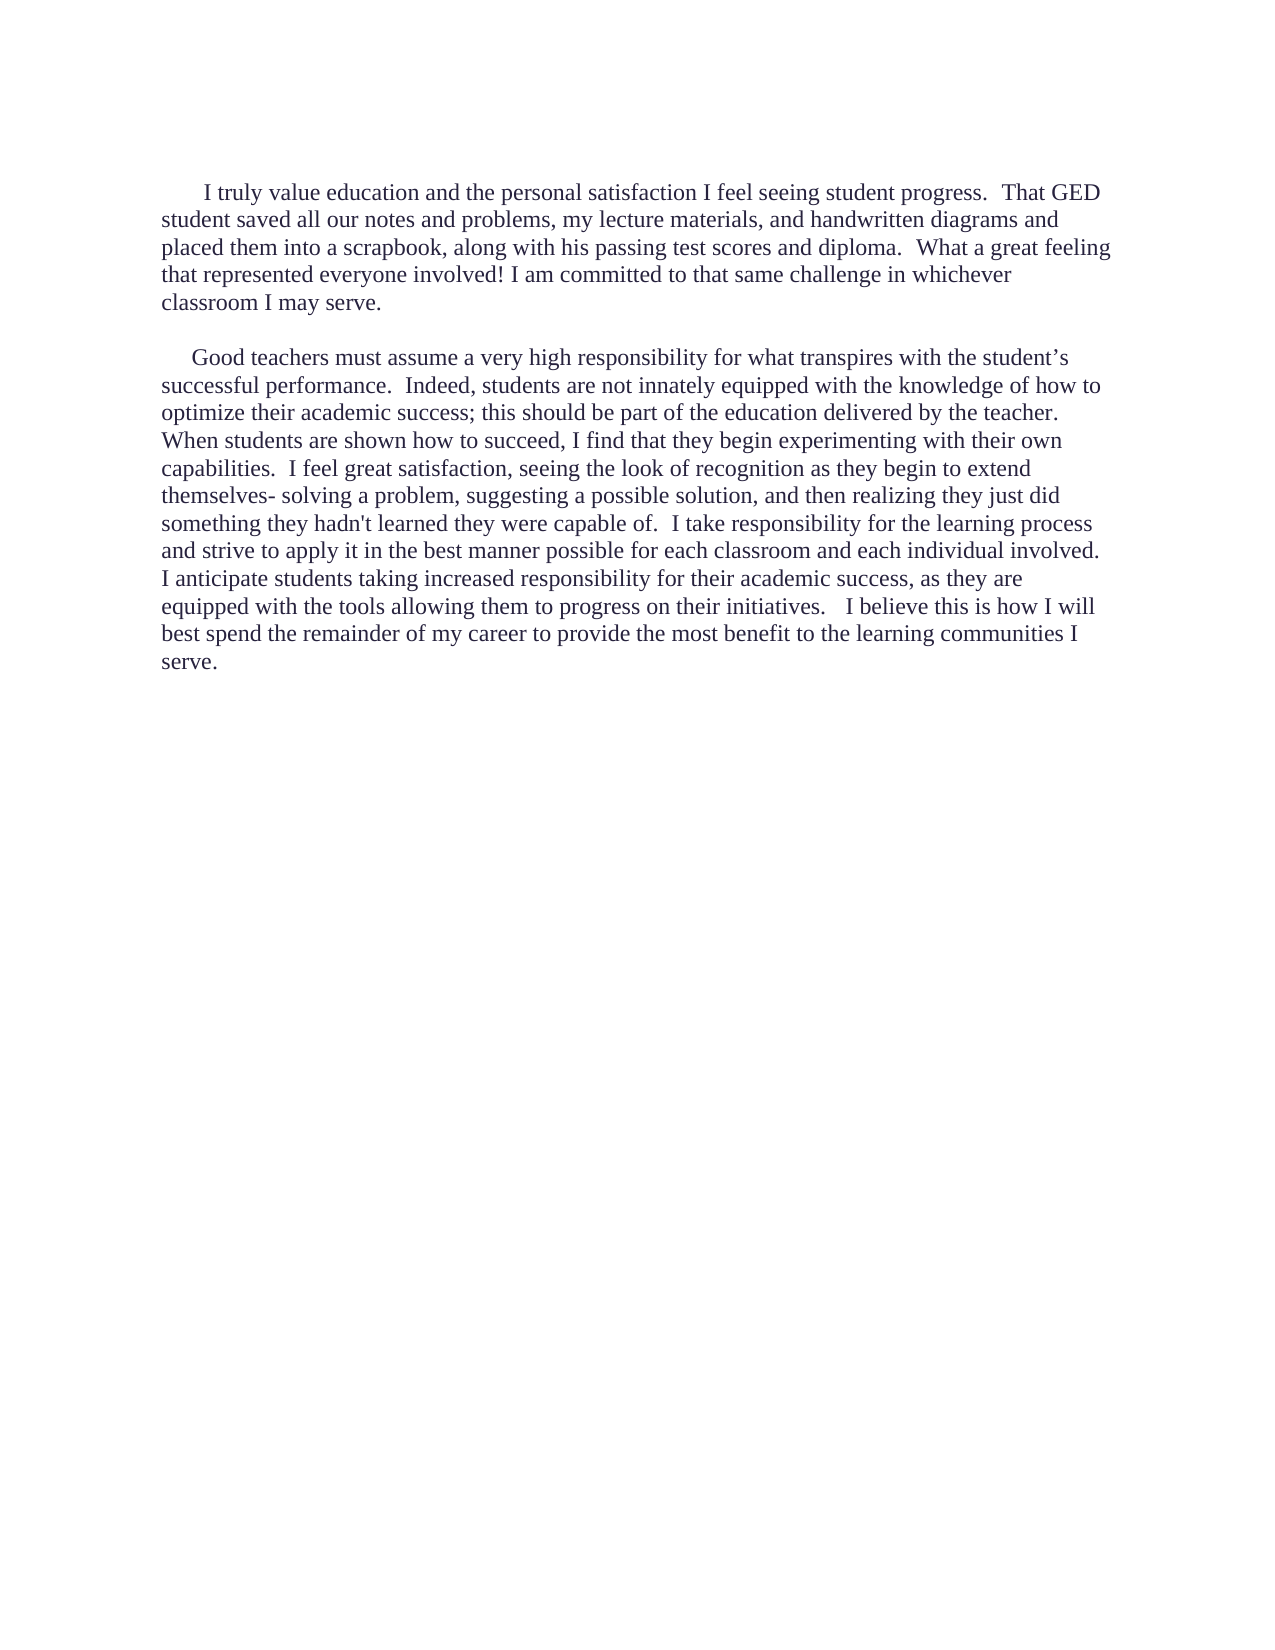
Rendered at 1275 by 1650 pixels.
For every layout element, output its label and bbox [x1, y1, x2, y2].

table_cell [150, 150, 1125, 758]
